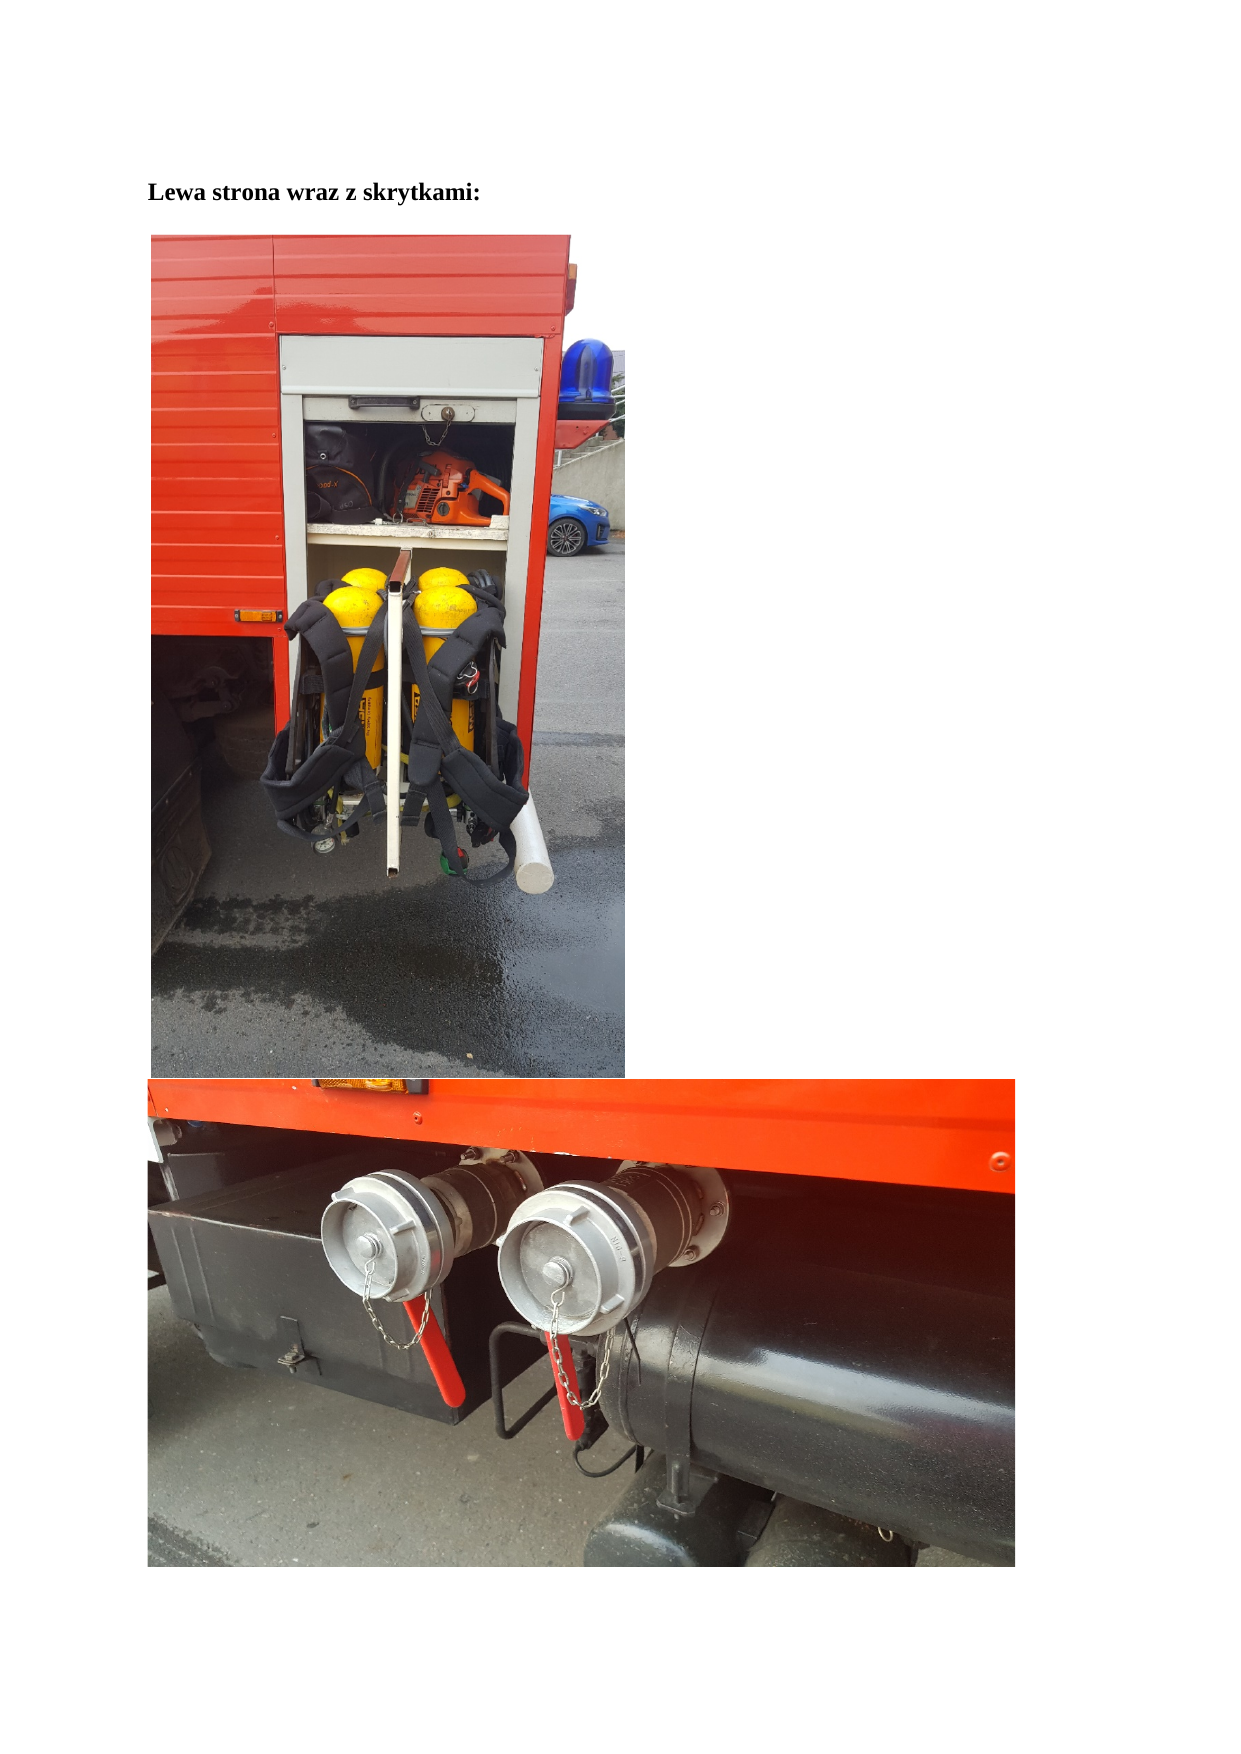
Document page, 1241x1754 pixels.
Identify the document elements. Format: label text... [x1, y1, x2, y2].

picture [151, 236, 625, 1077]
picture [147, 1079, 1016, 1567]
text Lewa strona wraz z skrytkami: [148, 177, 1093, 206]
